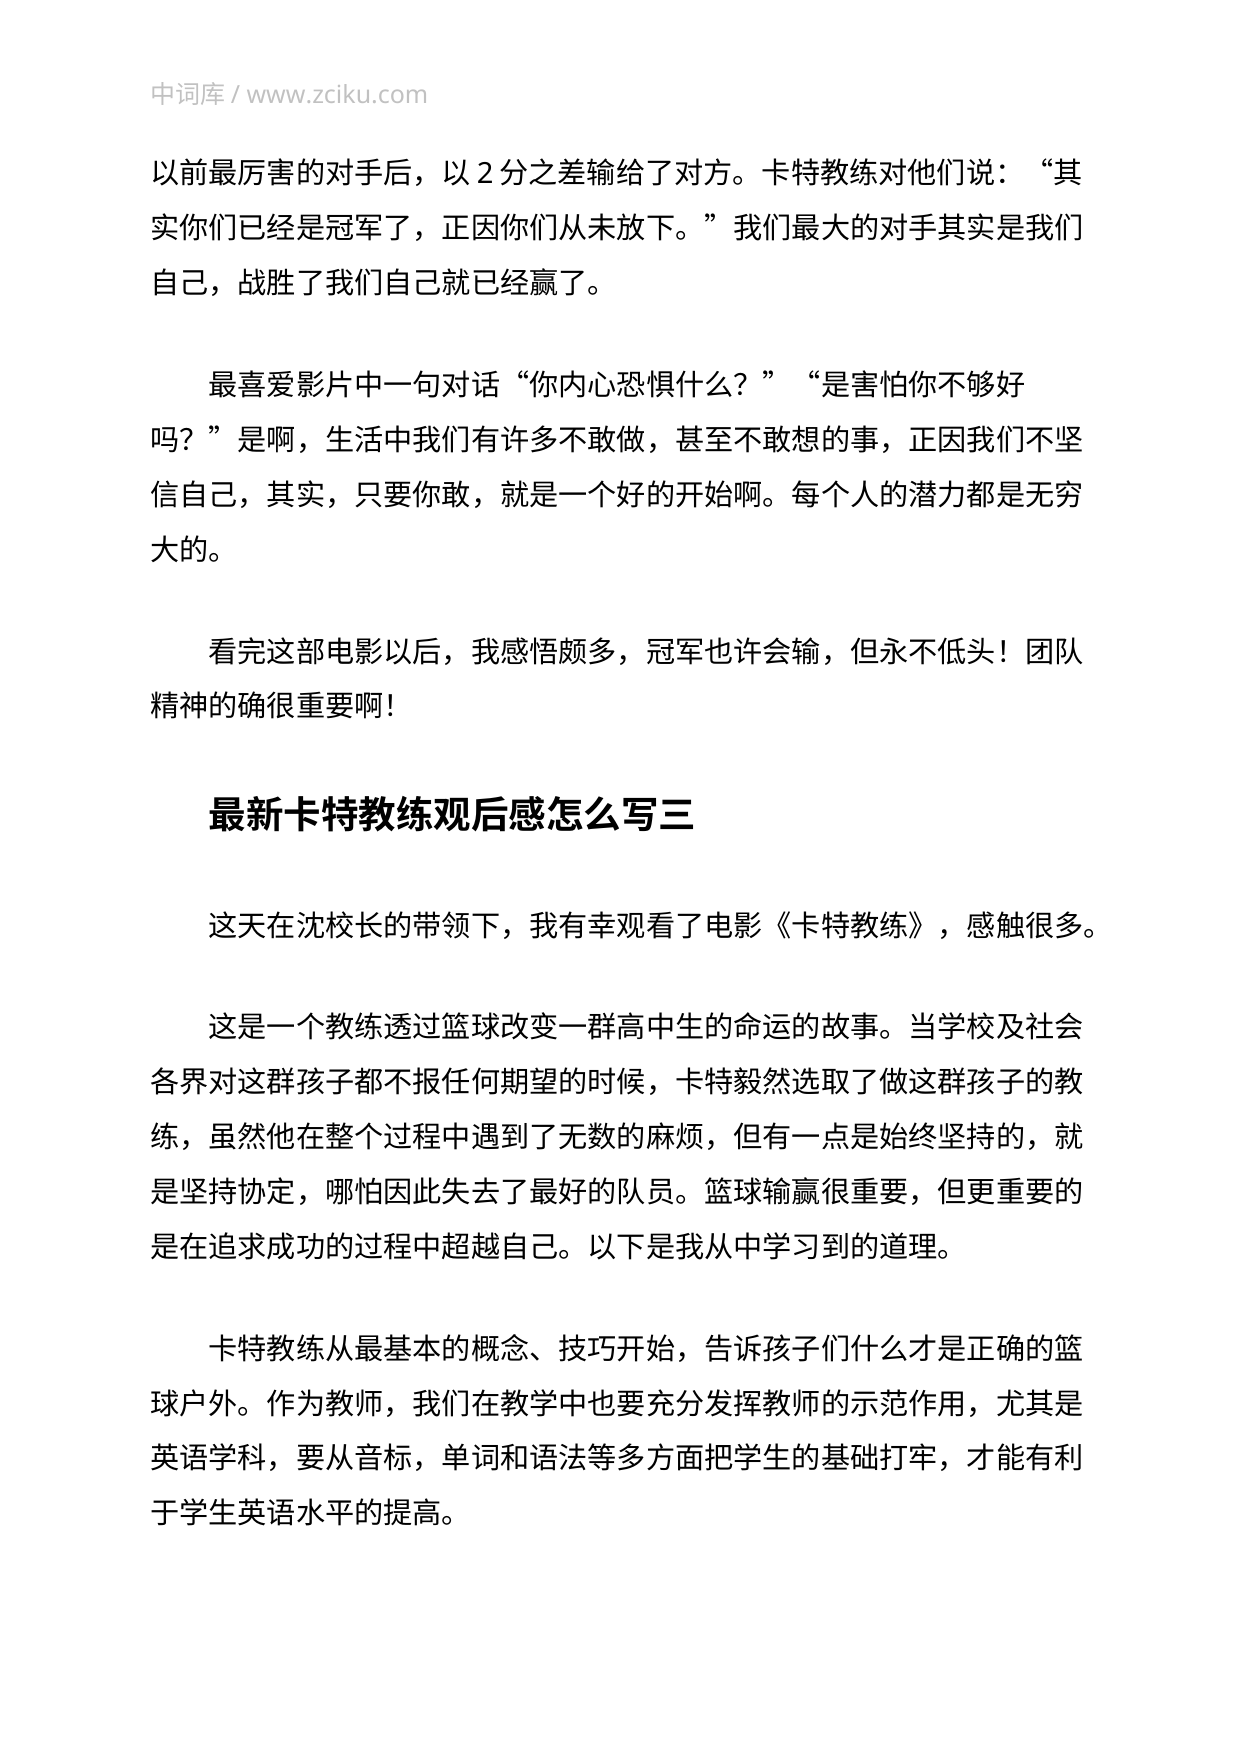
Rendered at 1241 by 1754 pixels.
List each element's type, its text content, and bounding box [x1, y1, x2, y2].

text 最喜爱影片中一句对话“你内心恐惧什么？”“是害怕你不够好吗？”是啊，生活中我们有许多不敢做，甚至不敢想的事，正因我们不坚信自己，其实，只要你敢，就是一个好的开始啊。每个人的潜力都是无穷大的。 [150, 362, 1090, 569]
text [150, 150, 1090, 302]
text 卡特教练从最基本的概念、技巧开始，告诉孩子们什么才是正确的篮球户外。作为教师，我们在教学中也要充分发挥教师的示范作用，尤其是英语学科，要从音标，单词和语法等多方面把学生的基础打牢，才能有利于学生英语水平的提高。 [150, 1325, 1090, 1532]
text 最新卡特教练观后感怎么写三 [150, 785, 1090, 839]
text 这是一个教练透过篮球改变一群高中生的命运的故事。当学校及社会各界对这群孩子都不报任何期望的时候，卡特毅然选取了做这群孩子的教练，虽然他在整个过程中遇到了无数的麻烦，但有一点是始终坚持的，就是坚持协定，哪怕因此失去了最好的队员。篮球输赢很重要，但更重要的是在追求成功的过程中超越自己。以下是我从中学习到的道理。 [150, 1004, 1090, 1266]
text 看完这部电影以后，我感悟颇多，冠军也许会输，但永不低头！团队精神的确很重要啊！ [150, 628, 1090, 725]
text 这天在沈校长的带领下，我有幸观看了电影《卡特教练》，感触很多。 [150, 902, 1090, 944]
